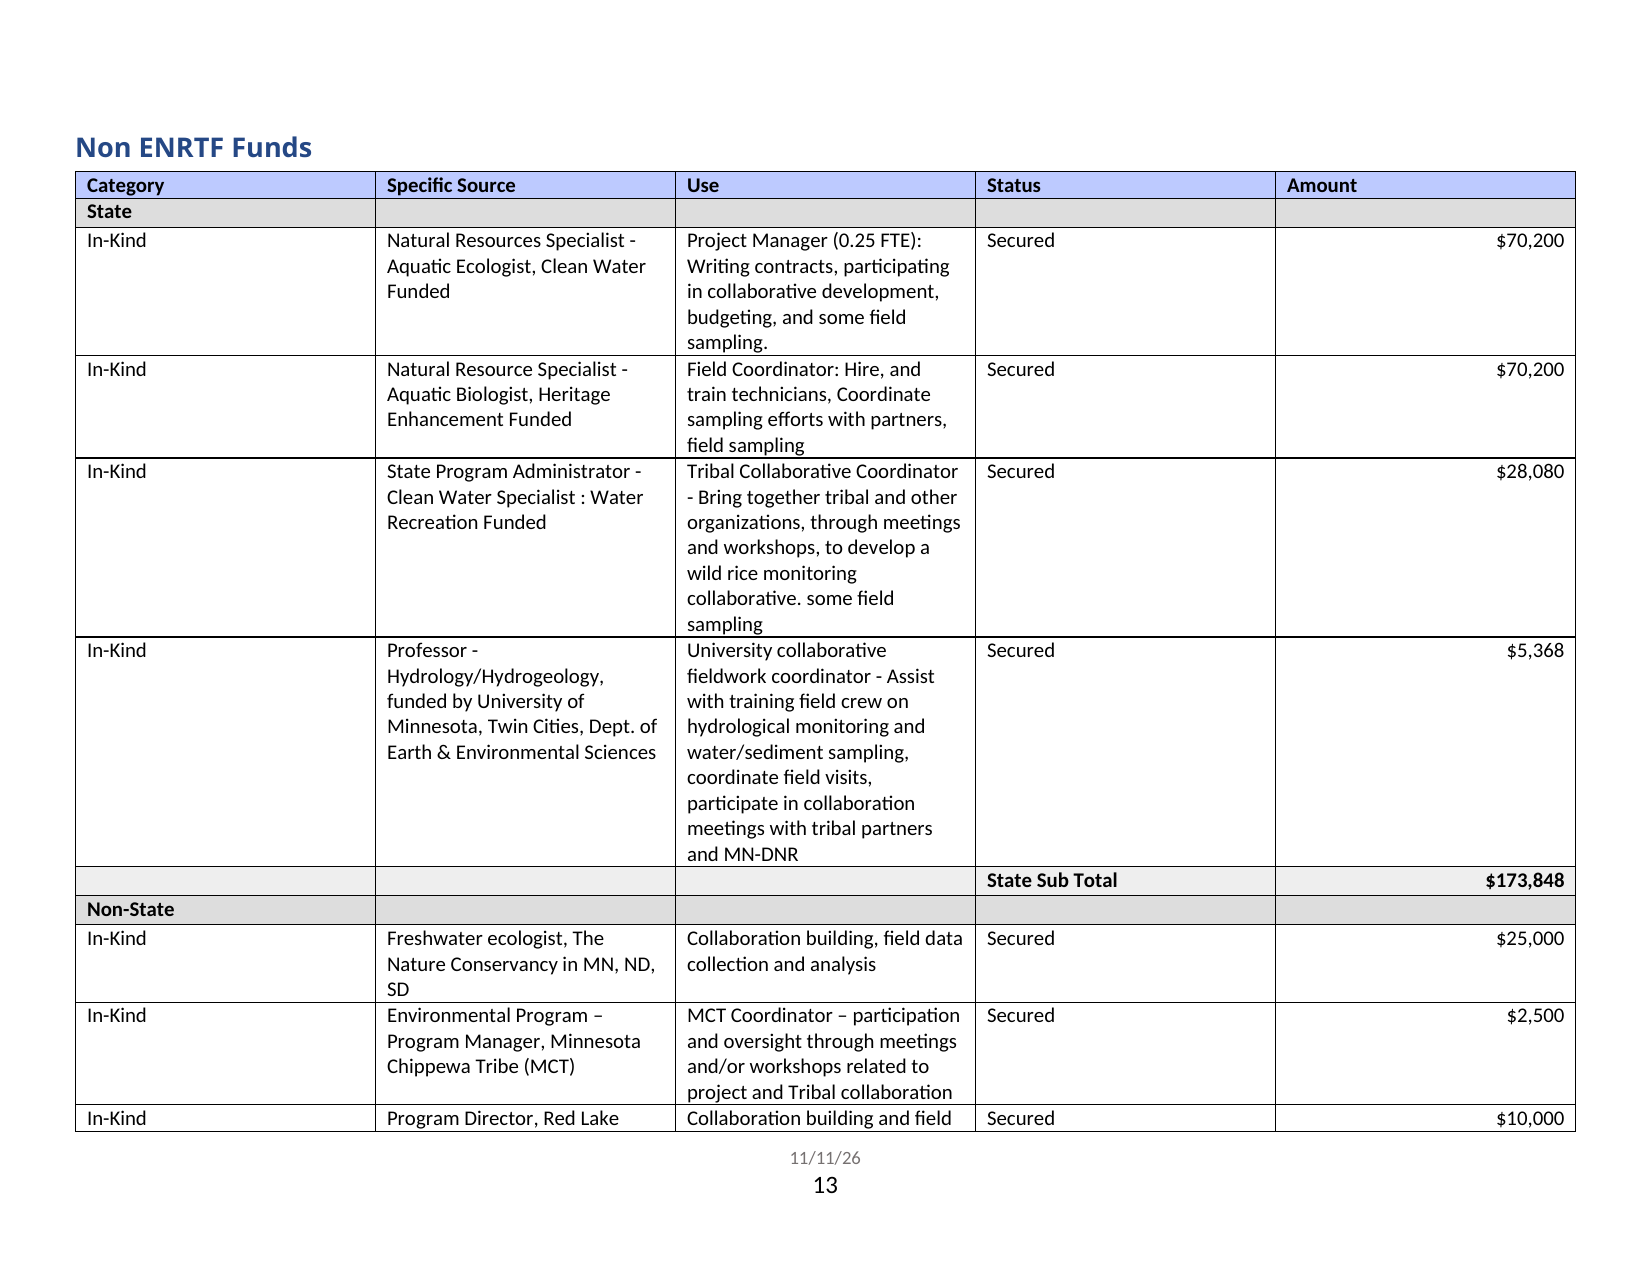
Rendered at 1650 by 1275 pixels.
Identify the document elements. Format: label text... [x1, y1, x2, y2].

table_cell In-Kind [76, 459, 375, 636]
subtitle Non ENRTF Funds [75, 128, 1575, 165]
table_cell Non-State [76, 896, 375, 924]
table_cell [1276, 199, 1575, 227]
table_cell Secured [976, 228, 1275, 355]
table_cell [676, 1105, 975, 1131]
table_cell [976, 199, 1275, 227]
table_header Use [676, 172, 975, 198]
table_cell [376, 896, 675, 924]
table_cell $70,200 [1276, 356, 1575, 457]
table_cell State Sub Total [976, 867, 1275, 895]
table_cell $5,368 [1276, 638, 1575, 866]
table_header Category [76, 172, 375, 198]
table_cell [376, 1105, 675, 1131]
table_cell Secured [976, 1003, 1275, 1104]
table_cell In-Kind [76, 356, 375, 457]
table_cell In-Kind [76, 1003, 375, 1104]
table_cell State [76, 199, 375, 227]
table_cell $10,000 [1276, 1105, 1575, 1131]
table_cell In-Kind [76, 1105, 375, 1131]
table_cell Tribal Collaborative Coordinator - Bring together tribal and other organizations, through meetings and workshops, to develop a wild rice monitoring collaborative. some field sampling [676, 459, 975, 636]
table_cell University collaborative fieldwork coordinator - Assist with training field crew on hydrological monitoring and water/sediment sampling, coordinate field visits, participate in collaboration meetings with tribal partners and MN-DNR [676, 638, 975, 866]
table_cell Environmental Program – Program Manager, Minnesota Chippewa Tribe (MCT) [376, 1003, 675, 1104]
table_header Amount [1276, 172, 1575, 198]
table_cell $28,080 [1276, 459, 1575, 636]
table_cell [76, 867, 375, 895]
table_cell Field Coordinator: Hire, and train technicians, Coordinate sampling efforts with partners, field sampling [676, 356, 975, 457]
table_cell Collaboration building, field data collection and analysis [676, 925, 975, 1002]
table_cell Secured [976, 1105, 1275, 1131]
table_cell Secured [976, 356, 1275, 457]
table_cell [376, 867, 675, 895]
table_cell [976, 896, 1275, 924]
table_cell [376, 199, 675, 227]
table_cell Secured [976, 459, 1275, 636]
table_cell Project Manager (0.25 FTE): Writing contracts, participating in collaborative development, budgeting, and some field sampling. [676, 228, 975, 355]
table_header Status [976, 172, 1275, 198]
table_cell [676, 867, 975, 895]
table_cell [676, 896, 975, 924]
table_cell In-Kind [76, 228, 375, 355]
table_cell MCT Coordinator – participation and oversight through meetings and/or workshops related to project and Tribal collaboration [676, 1003, 975, 1104]
table_cell $70,200 [1276, 228, 1575, 355]
table_cell Secured [976, 638, 1275, 866]
table_cell [676, 199, 975, 227]
table_cell Natural Resources Specialist - Aquatic Ecologist, Clean Water Funded [376, 228, 675, 355]
table_cell State Program Administrator - Clean Water Specialist : Water Recreation Funded [376, 459, 675, 636]
table_cell Freshwater ecologist, The Nature Conservancy in MN, ND, SD [376, 925, 675, 1002]
table_cell In-Kind [76, 925, 375, 1002]
table_cell $2,500 [1276, 1003, 1575, 1104]
table_cell Natural Resource Specialist - Aquatic Biologist, Heritage Enhancement Funded [376, 356, 675, 457]
table_cell In-Kind [76, 638, 375, 866]
table_cell Secured [976, 925, 1275, 1002]
table_cell $173,848 [1276, 867, 1575, 895]
table_header Specific Source [376, 172, 675, 198]
table_cell [1276, 896, 1575, 924]
table_cell Professor - Hydrology/Hydrogeology, funded by University of Minnesota, Twin Cities, Dept. of Earth & Environmental Sciences [376, 638, 675, 866]
table_cell $25,000 [1276, 925, 1575, 1002]
